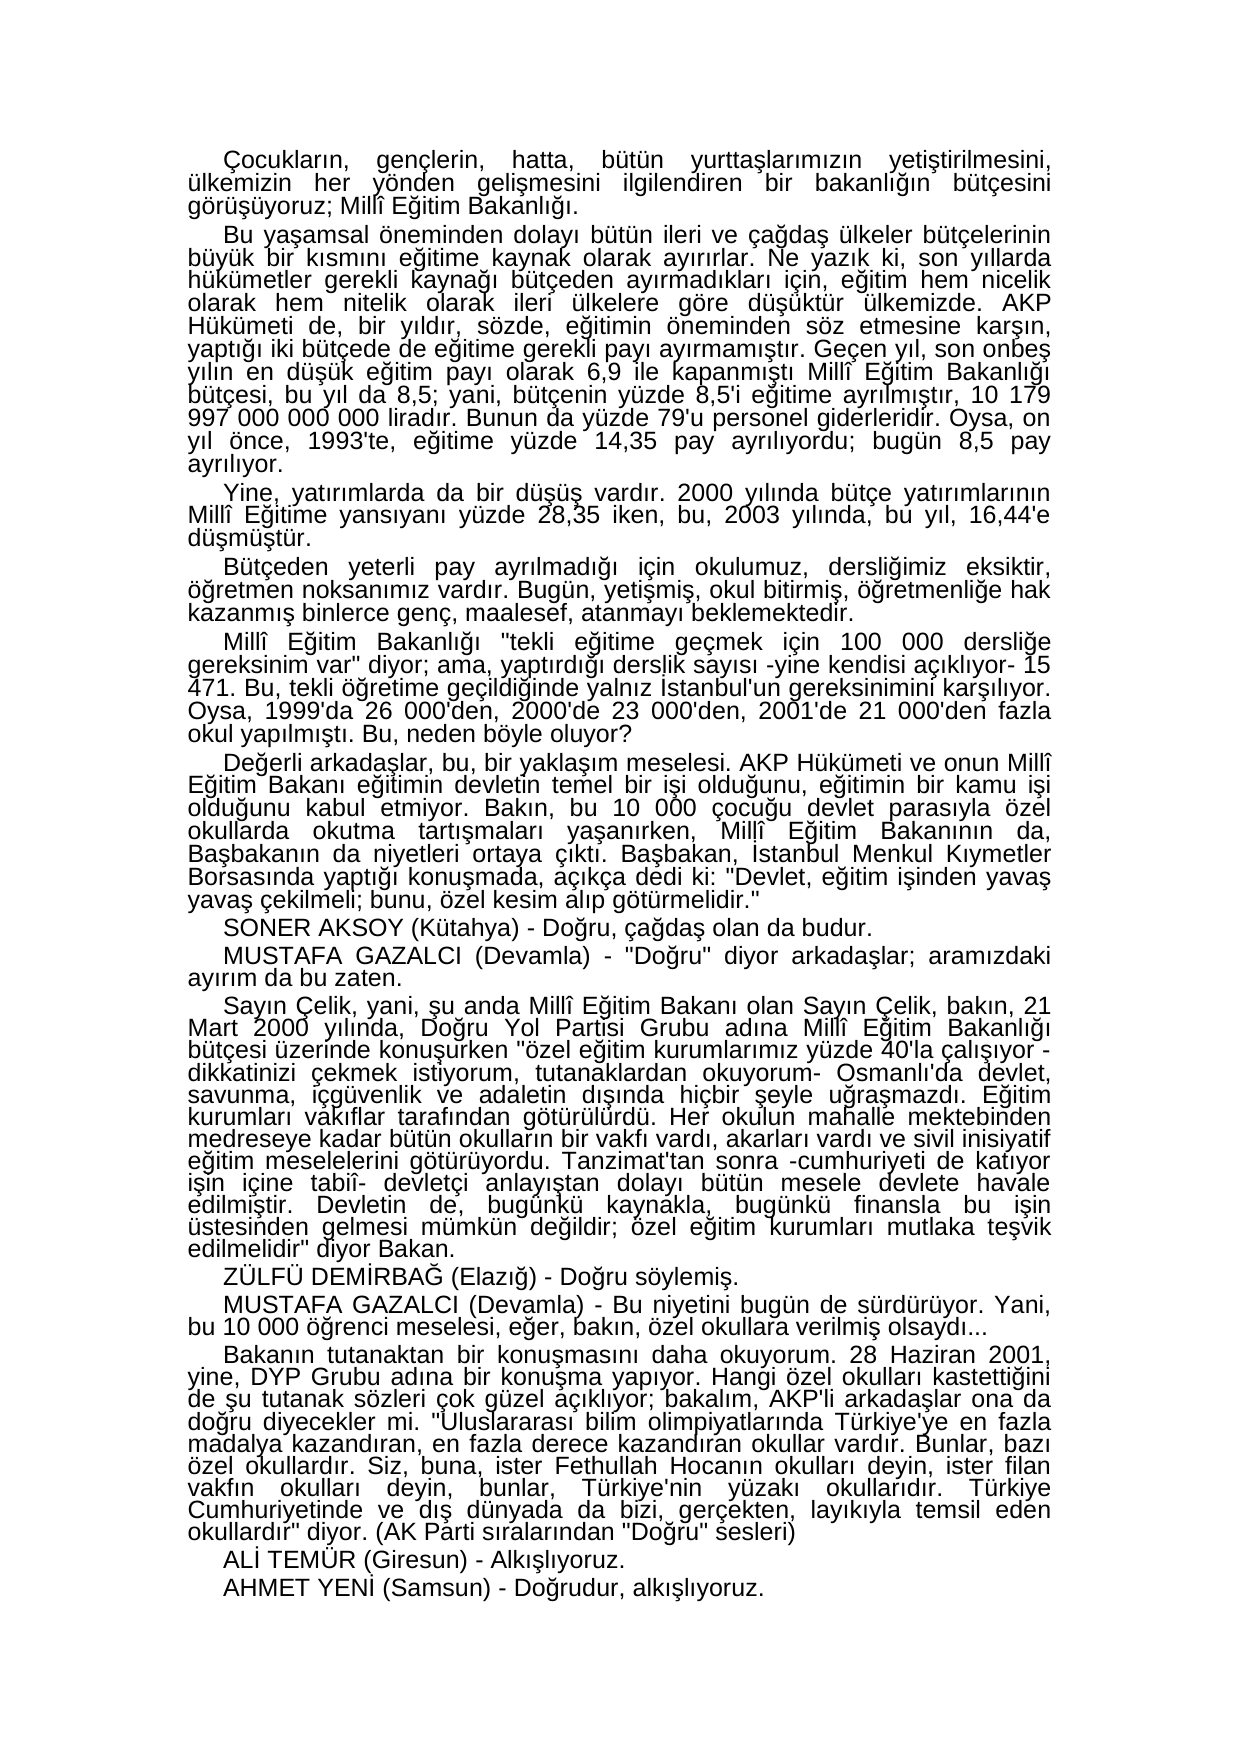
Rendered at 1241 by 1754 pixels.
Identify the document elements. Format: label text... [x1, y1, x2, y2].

text ALİ TEMÜR (Giresun) - Alkışlıyoruz. [462, 1551, 1053, 1573]
text Millî Eğitim Bakanlığı "tekli eğitime geçmek için 100 000 dersliğe gereksinim var" diyor; ama, yaptırdığı derslik sayısı -yine kendisi açıklıyor- 15 471. Bu, tekli öğretime geçildiğinde yalnız İstanbul'un gereksinimini karşılıyor. Oysa, 1999'da 26 000'den, 2000'de 23 000'den, 2001'de 21 000'den fazla okul yapılmıştı. Bu, neden böyle oluyor? [187, 632, 1053, 747]
text AHMET YENİ (Samsun) - Doğrudur, alkışlıyoruz. [187, 1579, 387, 1601]
text Yine, yatırımlarda da bir düşüş vardır. 2000 yılında bütçe yatırımlarının Millî Eğitime yansıyanı yüzde 28,35 iken, bu, 2003 yılında, bu yıl, 16,44'e düşmüştür. [187, 483, 1053, 551]
text MUSTAFA GAZALCI (Devamla) - Bu niyetini bugün de sürdürüyor. Yani, bu 10 000 öğrenci meselesi, eğer, bakın, özel okullara verilmiş olsaydı... [187, 1296, 1053, 1340]
text Çocukların, gençlerin, hatta, bütün yurttaşlarımızın yetiştirilmesini, ülkemizin her yönden gelişmesini ilgilendiren bir bakanlığın bütçesini görüşüyoruz; Millî Eğitim Bakanlığı. [187, 150, 1053, 219]
text Değerli arkadaşlar, bu, bir yaklaşım meselesi. AKP Hükümeti ve onun Millî Eğitim Bakanı eğitimin devletin temel bir işi olduğunu, eğitimin bir kamu işi olduğunu kabul etmiyor. Bakın, bu 10 000 çocuğu devlet parasıyla özel okullarda okutma tartışmaları yaşanırken, Millî Eğitim Bakanının da, Başbakanın da niyetleri ortaya çıktı. Başbakan, İstanbul Menkul Kıymetler Borsasında yaptığı konuşmada, açıkça dedi ki: "Devlet, eğitim işinden yavaş yavaş çekilmeli; bunu, özel kesim alıp götürmelidir." [187, 753, 1053, 913]
text MUSTAFA GAZALCI (Devamla) - "Doğru" diyor arkadaşlar; aramızdaki ayırım da bu zaten. [187, 947, 1053, 991]
text Sayın Çelik, yani, şu anda Millî Eğitim Bakanı olan Sayın Çelik, bakın, 21 Mart 2000 yılında, Doğru Yol Partisi Grubu adına Millî Eğitim Bakanlığı bütçesi üzerinde konuşurken "özel eğitim kurumlarımız yüzde 40'la çalışıyor -dikkatinizi çekmek istiyorum, tutanaklardan okuyorum- Osmanlı'da devlet, savunma, içgüvenlik ve adaletin dışında hiçbir şeyle uğraşmazdı. Eğitim kurumları vakıflar tarafından götürülürdü. Her okulun mahalle mektebinden medreseye kadar bütün okulların bir vakfı vardı, akarları vardı ve sivil inisiyatif eğitim meselelerini götürüyordu. Tanzimat'tan sonra -cumhuriyeti de katıyor işin içine tabiî- devletçi anlayıştan dolayı bütün mesele devlete havale edilmiştir. Devletin de, bugünkü kaynakla, bugünkü finansla bu işin üstesinden gelmesi mümkün değildir; özel eğitim kurumları mutlaka teşvik edilmelidir" diyor Bakan. [187, 997, 1053, 1262]
text AHMET YENİ (Samsun) - Doğrudur, alkışlıyoruz. [485, 1579, 1053, 1601]
text ALİ TEMÜR (Giresun) - Alkışlıyoruz. [187, 1551, 368, 1573]
text SONER AKSOY (Kütahya) - Doğru, çağdaş olan da budur. [514, 919, 1053, 941]
text Bütçeden yeterli pay ayrılmadığı için okulumuz, dersliğimiz eksiktir, öğretmen noksanımız vardır. Bugün, yetişmiş, okul bitirmiş, öğretmenliğe hak kazanmış binlerce genç, maalesef, atanmayı beklemektedir. [187, 557, 1053, 626]
text ALİ TEMÜR (Giresun) - Alkışlıyoruz. [367, 1551, 464, 1573]
text SONER AKSOY (Kütahya) - Doğru, çağdaş olan da budur. [187, 919, 415, 941]
text Bakanın tutanaktan bir konuşmasını daha okuyorum. 28 Haziran 2001, yine, DYP Grubu adına bir konuşma yapıyor. Hangi özel okulları kastettiğini de şu tutanak sözleri çok güzel açıklıyor; bakalım, AKP'li arkadaşlar ona da doğru diyecekler mi. "Uluslararası bilim olimpiyatlarında Türkiye'ye en fazla madalya kazandıran, en fazla derece kazandıran okullar vardır. Bunlar, bazı özel okullardır. Siz, buna, ister Fethullah Hocanın okulları deyin, ister filan vakfın okulları deyin, bunlar, Türkiye'nin yüzakı okullarıdır. Türkiye Cumhuriyetinde ve dış dünyada da bizi, gerçekten, layıkıyla temsil eden okullardır" diyor. (AK Parti sıralarından "Doğru" sesleri) [187, 1346, 1053, 1545]
text ZÜLFÜ DEMİRBAĞ (Elazığ) - Doğru söylemiş. [531, 1268, 1053, 1290]
text Bu yaşamsal öneminden dolayı bütün ileri ve çağdaş ülkeler bütçelerinin büyük bir kısmını eğitime kaynak olarak ayırırlar. Ne yazık ki, son yıllarda hükümetler gerekli kaynağı bütçeden ayırmadıkları için, eğitim hem nicelik olarak hem nitelik olarak ileri ülkelere göre düşüktür ülkemizde. AKP Hükümeti de, bir yıldır, sözde, eğitimin öneminden söz etmesine karşın, yaptığı iki bütçede de eğitime gerekli payı ayırmamıştır. Geçen yıl, son onbeş yılın en düşük eğitim payı olarak 6,9 ile kapanmıştı Millî Eğitim Bakanlığı bütçesi, bu yıl da 8,5; yani, bütçenin yüzde 8,5'i eğitime ayrılmıştır, 10 179 997 000 000 000 liradır. Bunun da yüzde 79'u personel giderleridir. Oysa, on yıl önce, 1993'te, eğitime yüzde 14,35 pay ayrılıyordu; bugün 8,5 pay ayrılıyor. [187, 225, 1053, 477]
text ZÜLFÜ DEMİRBAĞ (Elazığ) - Doğru söylemiş. [187, 1268, 455, 1290]
